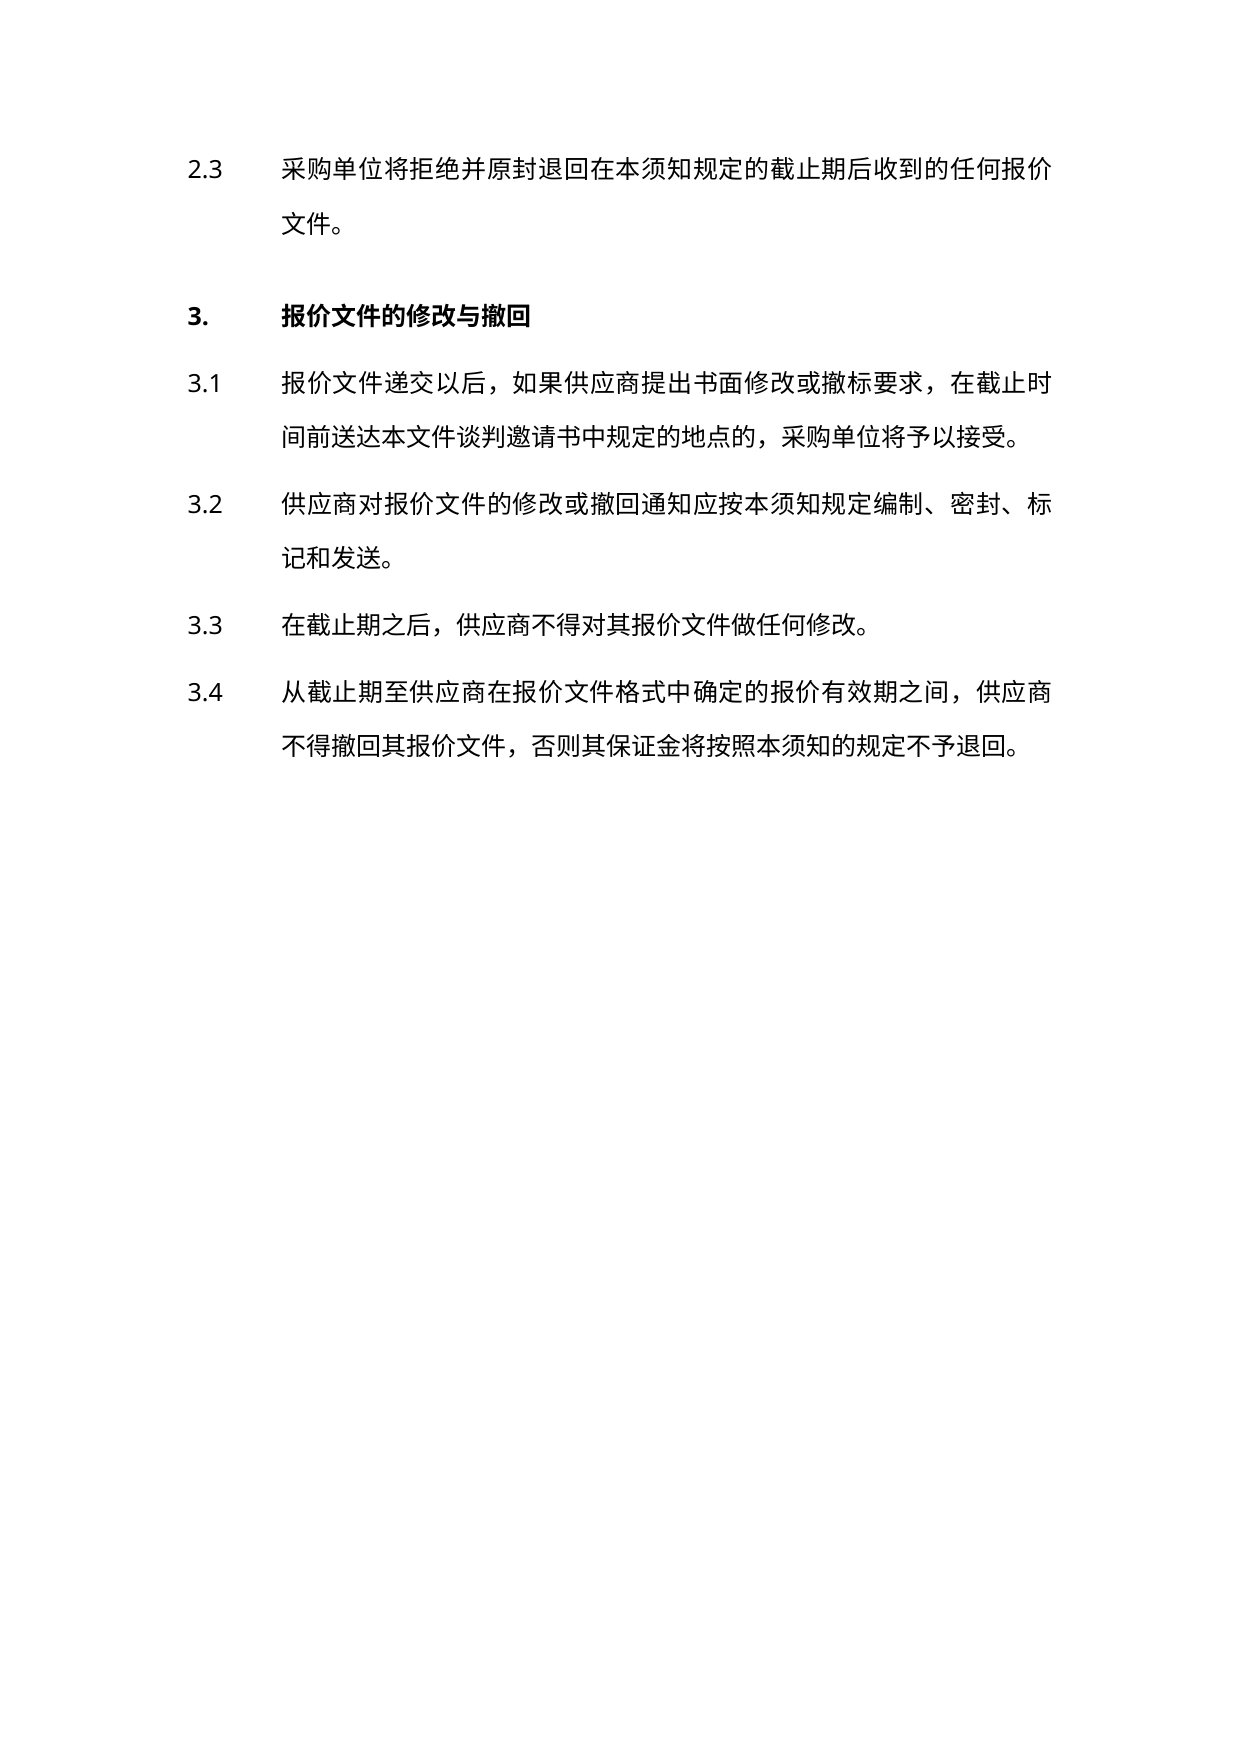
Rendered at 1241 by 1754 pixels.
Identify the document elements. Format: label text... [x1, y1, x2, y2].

text 3.2 供应商对报价文件的修改或撤回通知应按本须知规定编制、密封、标记和发送。 [187, 484, 1053, 575]
text 3.3 在截止期之后，供应商不得对其报价文件做任何修改。 [187, 606, 1053, 642]
text 3.4 从截止期至供应商在报价文件格式中确定的报价有效期之间，供应商不得撤回其报价文件，否则其保证金将按照本须知的规定不予退回。 [187, 672, 1053, 763]
text 2.3 采购单位将拒绝并原封退回在本须知规定的截止期后收到的任何报价文件。 [187, 150, 1053, 241]
subtitle 3. 报价文件的修改与撤回 [187, 296, 1053, 332]
text 3.1 报价文件递交以后，如果供应商提出书面修改或撤标要求，在截止时间前送达本文件谈判邀请书中规定的地点的，采购单位将予以接受。 [187, 363, 1053, 454]
